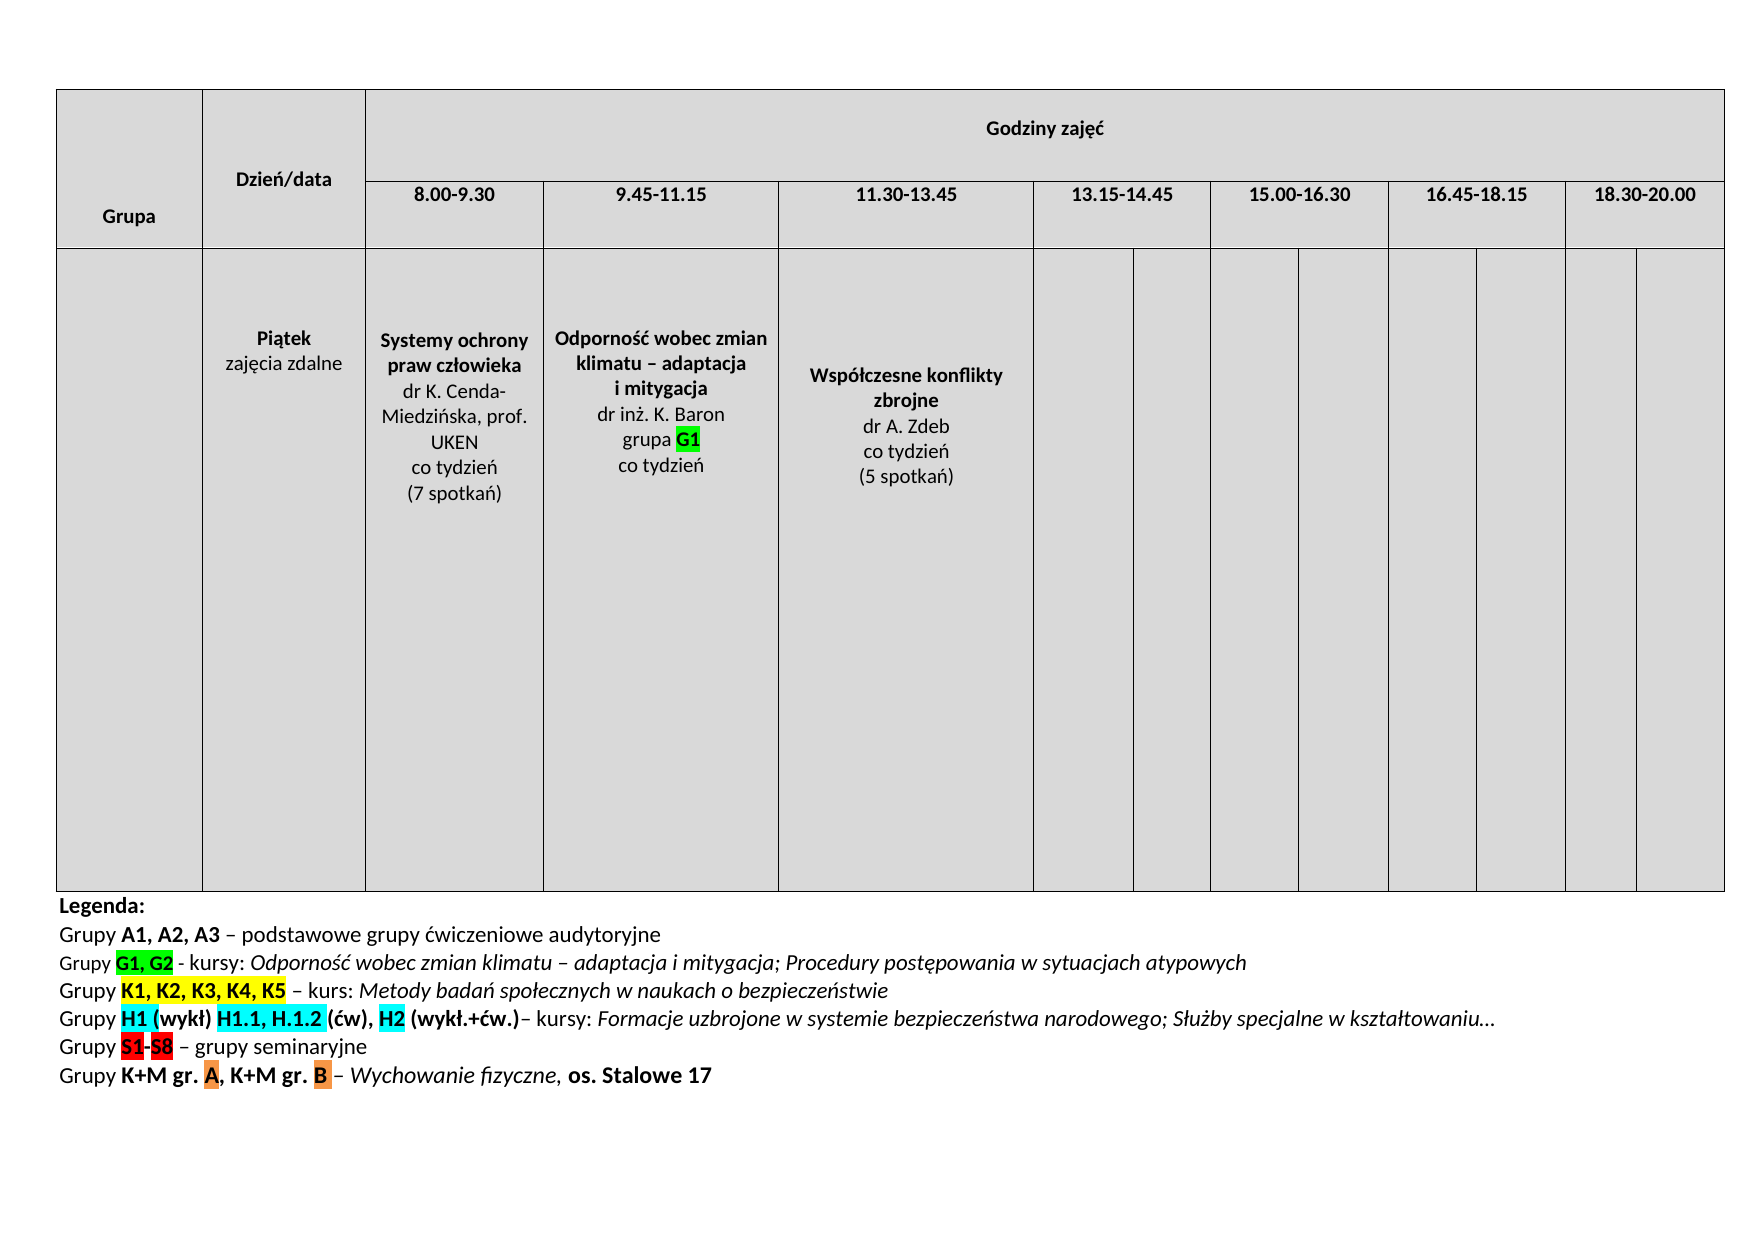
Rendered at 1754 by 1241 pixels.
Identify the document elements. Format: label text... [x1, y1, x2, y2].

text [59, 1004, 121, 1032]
text Grupy K+M gr. A, K+M gr. B – Wychowanie fizyczne, os. Stalowe 17 [59, 1060, 204, 1089]
text Grupy S1-S8 – grupy seminaryjne [173, 1032, 1695, 1060]
table_cell Piątek zajęcia zdalne [203, 249, 365, 891]
table_cell [1034, 249, 1133, 891]
table_cell 18.30-20.00 [1566, 182, 1724, 247]
table_cell [1134, 249, 1210, 891]
table_cell [1637, 249, 1724, 891]
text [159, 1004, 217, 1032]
table_cell 11.30-13.45 [779, 182, 1033, 247]
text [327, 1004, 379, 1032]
text Grupy K1, K2, K3, K4, K5 – kurs: Metody badań społecznych w naukach o bezpieczeństwie [286, 976, 1695, 1004]
table_cell 16.45-18.15 [1389, 182, 1565, 247]
table_cell 15.00-16.30 [1211, 182, 1388, 247]
text Grupy K+M gr. A, K+M gr. B – Wychowanie fizyczne, os. Stalowe 17 [332, 1060, 1695, 1089]
table_cell Współczesne konflikty zbrojne dr A. Zdeb co tydzień (5 spotkań) [779, 249, 1033, 891]
table_cell [57, 249, 202, 891]
text Legenda: [59, 892, 1695, 920]
table_cell [1477, 249, 1565, 891]
text Grupy H1 (wykł) H1.1, H.1.2 (ćw), H2 (wykł.+ćw.)– kursy: Formacje uzbrojone w systemie bezpieczeństwa narodowego; Służby specjalne w kształtowaniu… [405, 1004, 1695, 1032]
table_cell 8.00-9.30 [366, 182, 543, 247]
table_cell [1211, 249, 1298, 891]
table_header Grupa [57, 90, 202, 247]
text Grupy G1, G2 - kursy: Odporność wobec zmian klimatu – adaptacja i mitygacja; Procedury postępowania w sytuacjach atypowych [59, 948, 1695, 976]
table_header Dzień/data [203, 90, 365, 247]
text Grupy A1, A2, A3 – podstawowe grupy ćwiczeniowe audytoryjne [59, 920, 1695, 948]
table_cell [1389, 249, 1476, 891]
table_cell 9.45-11.15 [544, 182, 778, 247]
table_cell 13.15-14.45 [1034, 182, 1210, 247]
table_cell [1299, 249, 1388, 891]
table_cell [1566, 249, 1636, 891]
table_cell Odporność wobec zmian klimatu – adaptacja i mitygacja dr inż. K. Baron grupa G1 co tydzień [544, 249, 778, 891]
table_cell Systemy ochrony praw człowieka dr K. Cenda-Miedzińska, prof. UKEN co tydzień (7 spotkań) [366, 249, 543, 891]
table_header Godziny zajęć [366, 90, 1724, 181]
